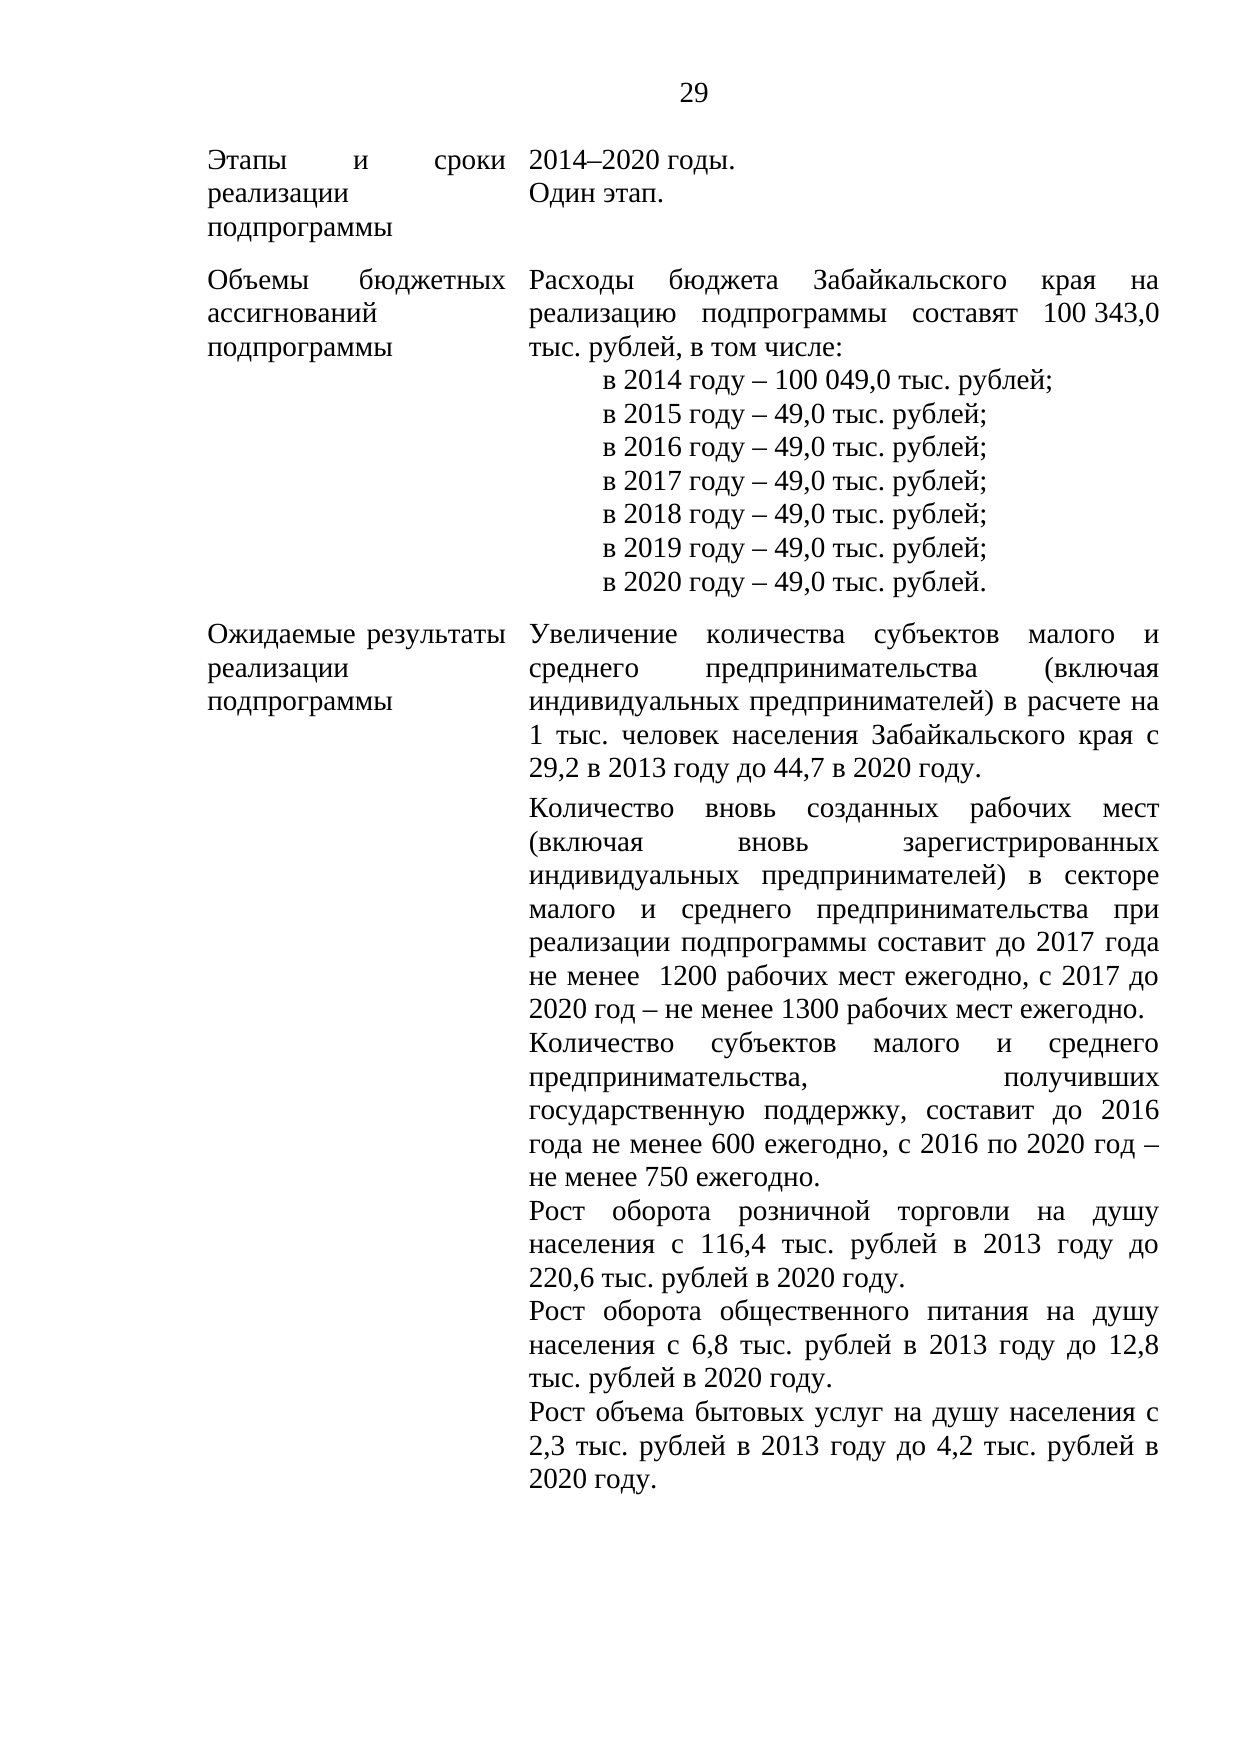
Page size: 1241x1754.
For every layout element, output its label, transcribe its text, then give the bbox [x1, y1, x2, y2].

table_cell Этапы и сроки реализации подпрограммы [196, 142, 517, 262]
table_cell Увеличение количества субъектов малого и среднего предпринимательства (включая индивидуальных предпринимателей) в расчете на 1 тыс. человек населения Забайкальского края с 29,2 в 2013 году до 44,7 в 2020 году. Количество вновь созданных рабочих мест (включая вновь зарегистрированных индивидуальных предпринимателей) в секторе малого и среднего предпринимательства при реализации подпрограммы составит до 2017 года не менее 1200 рабочих мест ежегодно, с 2017 до 2020 год – не менее 1300 рабочих мест ежегодно. Количество субъектов малого и среднего предпринимательства, получивших государственную поддержку, составит до 2016 года не менее 600 ежегодно, с 2016 по 2020 год – не менее 750 ежегодно. Рост оборота розничной торговли на душу населения с 116,4 тыс. рублей в 2013 году до 220,6 тыс. рублей в 2020 году. Рост оборота общественного питания на душу населения с 6,8 тыс. рублей в 2013 году до 12,8 тыс. рублей в 2020 году. Рост объема бытовых услуг на душу населения с 2,3 тыс. рублей в 2013 году до 4,2 тыс. рублей в 2020 году. [517, 616, 1171, 1495]
table_cell Объемы бюджетных ассигнований подпрограммы [196, 262, 517, 616]
table_cell Ожидаемые результаты реализации подпрограммы [196, 616, 517, 1495]
table_cell Расходы бюджета Забайкальского края на реализацию подпрограммы составят 100 343,0 тыс. рублей, в том числе: в 2014 году – 100 049,0 тыс. рублей; в 2015 году – 49,0 тыс. рублей; в 2016 году – 49,0 тыс. рублей; в 2017 году – 49,0 тыс. рублей; в 2018 году – 49,0 тыс. рублей; в 2019 году – 49,0 тыс. рублей; в 2020 году – 49,0 тыс. рублей. [517, 262, 1171, 616]
table_cell 2014–2020 годы. Один этап. [517, 142, 1171, 262]
